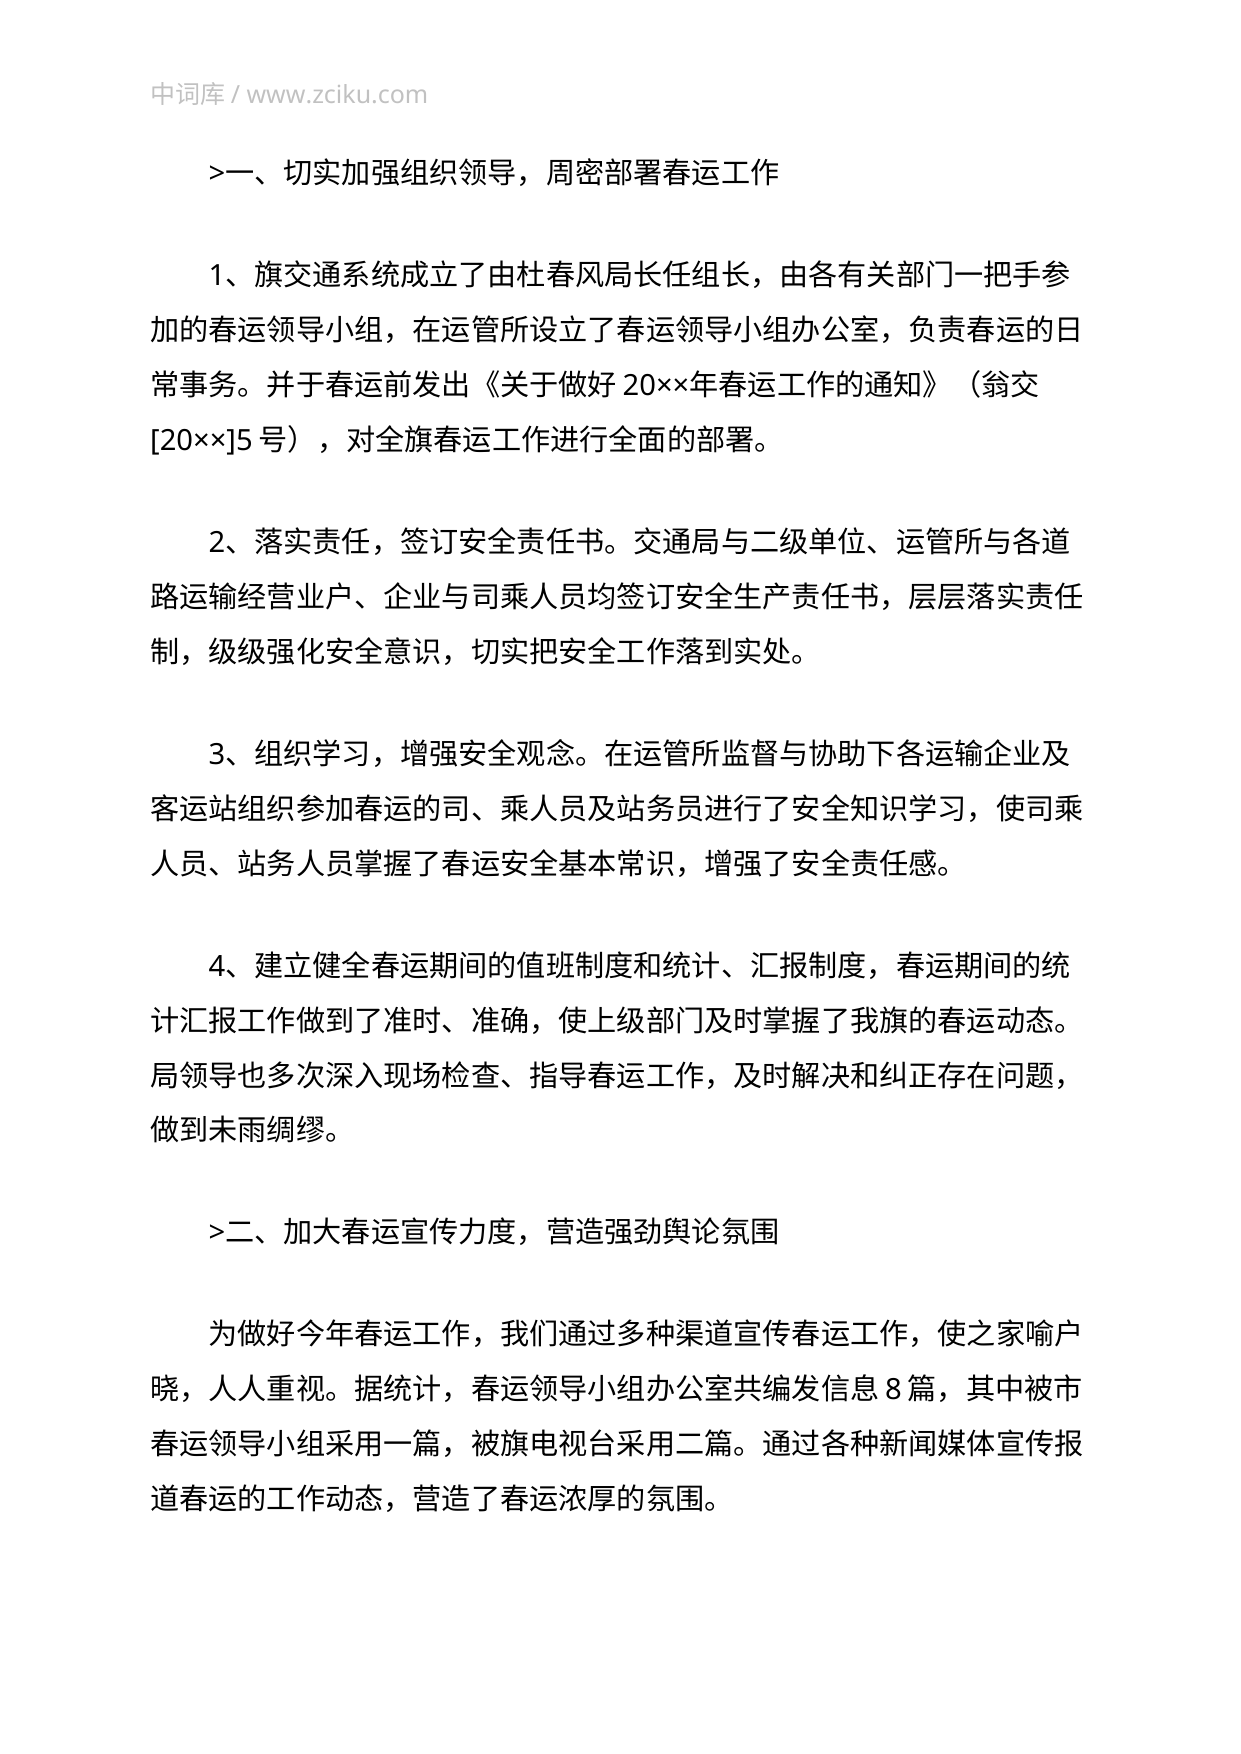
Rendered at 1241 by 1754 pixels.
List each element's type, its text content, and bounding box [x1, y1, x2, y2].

text >一、切实加强组织领导，周密部署春运工作 [150, 150, 1090, 192]
text 3、组织学习，增强安全观念。在运管所监督与协助下各运输企业及客运站组织参加春运的司、乘人员及站务员进行了安全知识学习，使司乘人员、站务人员掌握了春运安全基本常识，增强了安全责任感。 [150, 731, 1090, 883]
text 为做好今年春运工作，我们通过多种渠道宣传春运工作，使之家喻户晓，人人重视。据统计，春运领导小组办公室共编发信息8篇，其中被市春运领导小组采用一篇，被旗电视台采用二篇。通过各种新闻媒体宣传报道春运的工作动态，营造了春运浓厚的氛围。 [150, 1311, 1090, 1518]
text 1、旗交通系统成立了由杜春风局长任组长，由各有关部门一把手参加的春运领导小组，在运管所设立了春运领导小组办公室，负责春运的日常事务。并于春运前发出《关于做好20××年春运工作的通知》（翁交[20××]5号），对全旗春运工作进行全面的部署。 [150, 252, 1090, 459]
text 2、落实责任，签订安全责任书。交通局与二级单位、运管所与各道路运输经营业户、企业与司乘人员均签订安全生产责任书，层层落实责任制，级级强化安全意识，切实把安全工作落到实处。 [150, 519, 1090, 671]
text >二、加大春运宣传力度，营造强劲舆论氛围 [150, 1209, 1090, 1251]
text 4、建立健全春运期间的值班制度和统计、汇报制度，春运期间的统计汇报工作做到了准时、准确，使上级部门及时掌握了我旗的春运动态。局领导也多次深入现场检查、指导春运工作，及时解决和纠正存在问题，做到未雨绸缪。 [150, 942, 1090, 1149]
